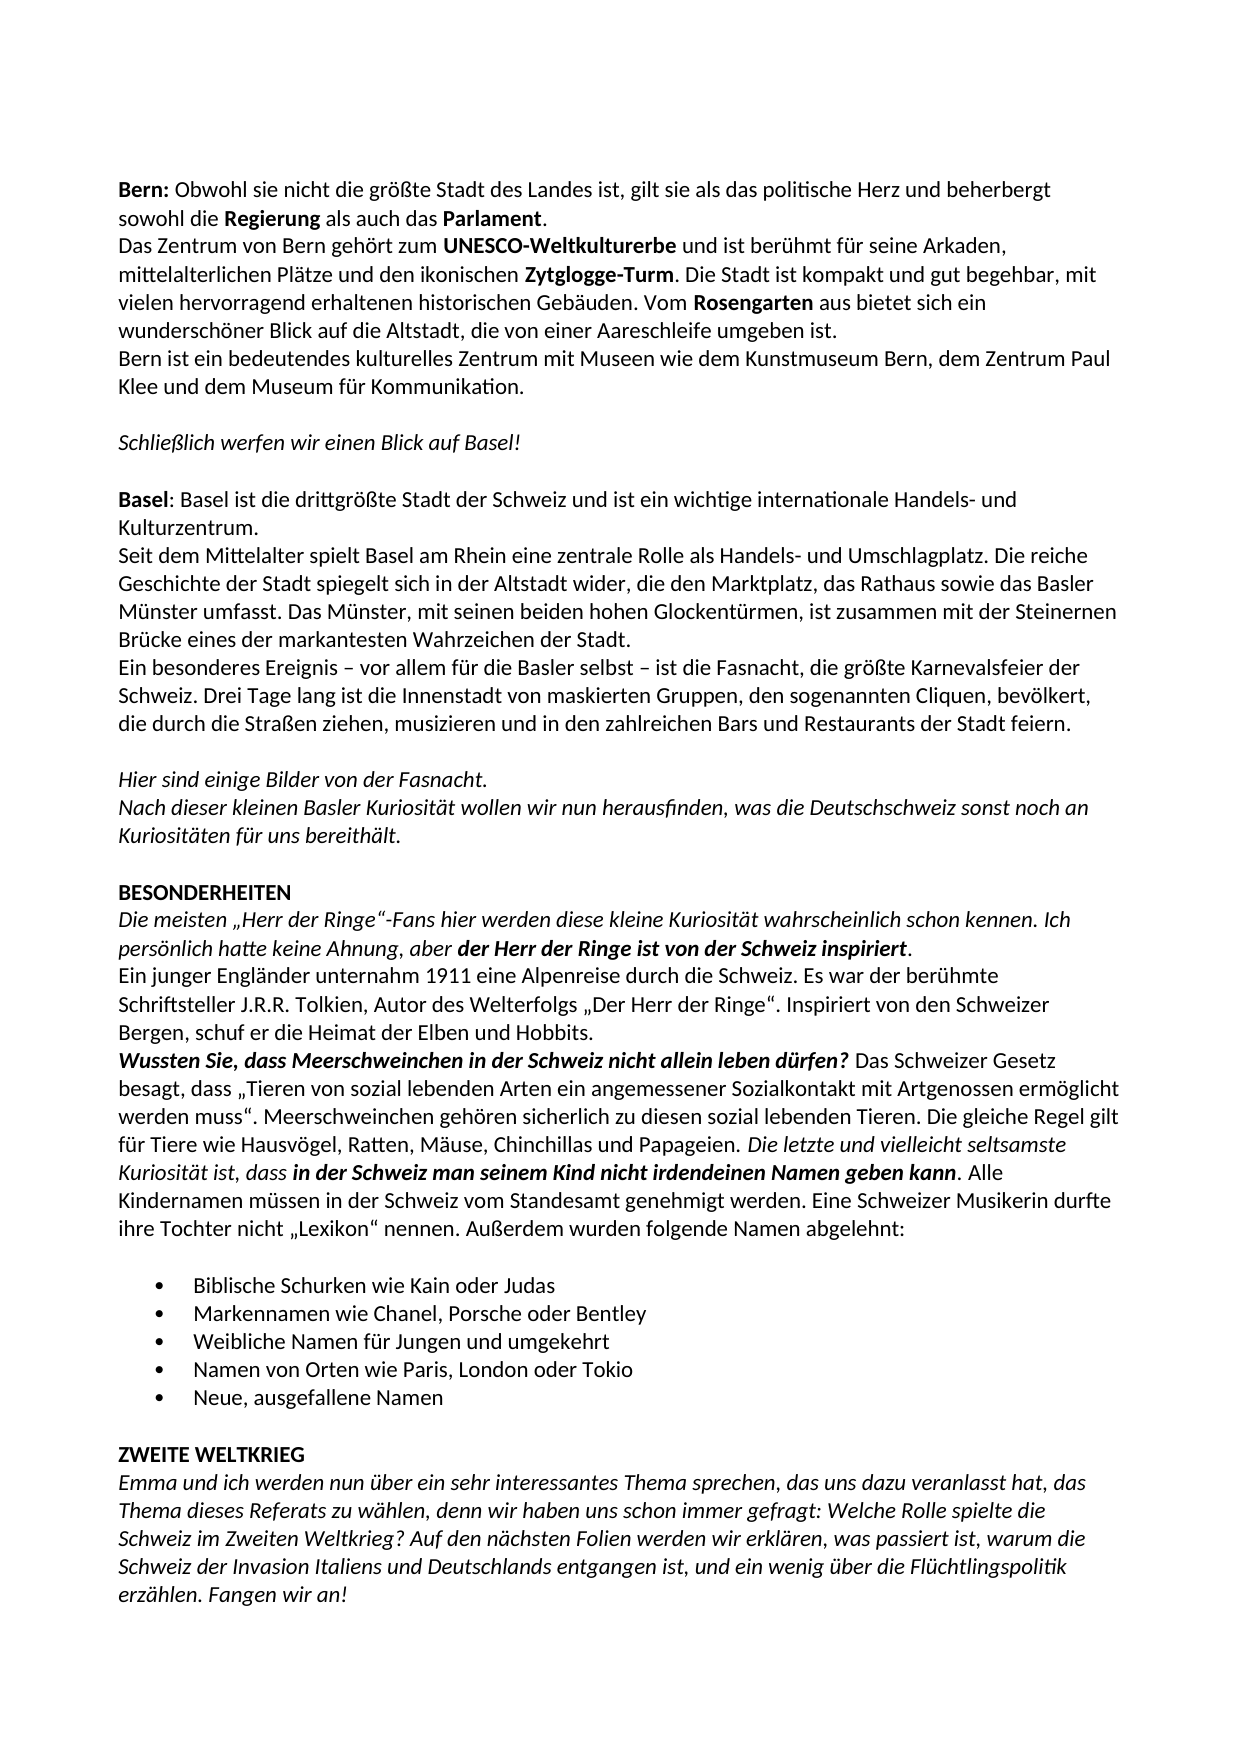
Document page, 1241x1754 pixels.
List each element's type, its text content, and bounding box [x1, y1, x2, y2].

text Ein junger Engländer unternahm 1911 eine Alpenreise durch die Schweiz. Es war der berühmte Schriftsteller J.R.R. Tolkien, Autor des Welterfolgs „Der Herr der Ringe“. Inspiriert von den Schweizer Bergen, schuf er die Heimat der Elben und Hobbits. [118, 962, 1122, 1046]
list Markennamen wie Chanel, Porsche oder Bentley [156, 1299, 1122, 1327]
text Ein besonderes Ereignis – vor allem für die Basler selbst – ist die Fasnacht, die größte Karnevalsfeier der Schweiz. Drei Tage lang ist die Innenstadt von maskierten Gruppen, den sogenannten Cliquen, bevölkert, die durch die Straßen ziehen, musizieren und in den zahlreichen Bars und Restaurants der Stadt feiern. [118, 653, 1122, 737]
list Weibliche Namen für Jungen und umgekehrt [156, 1327, 1122, 1355]
text Wussten Sie, dass Meerschweinchen in der Schweiz nicht allein leben dürfen? Das Schweizer Gesetz besagt, dass „Tieren von sozial lebenden Arten ein angemessener Sozialkontakt mit Artgenossen ermöglicht werden muss“. Meerschweinchen gehören sicherlich zu diesen sozial lebenden Tieren. Die gleiche Regel gilt für Tiere wie Hausvögel, Ratten, Mäuse, Chinchillas und Papageien. Die letzte und vielleicht seltsamste Kuriosität ist, dass in der Schweiz man seinem Kind nicht irdendeinen Namen geben kann. Alle Kindernamen müssen in der Schweiz vom Standesamt genehmigt werden. Eine Schweizer Musikerin durfte ihre Tochter nicht „Lexikon“ nennen. Außerdem wurden folgende Namen abgelehnt: [118, 1046, 1122, 1242]
text Die meisten „Herr der Ringe“-Fans hier werden diese kleine Kuriosität wahrscheinlich schon kennen. Ich persönlich hatte keine Ahnung, aber der Herr der Ringe ist von der Schweiz inspiriert. [118, 906, 1122, 962]
text Bern ist ein bedeutendes kulturelles Zentrum mit Museen wie dem Kunstmuseum Bern, dem Zentrum Paul Klee und dem Museum für Kommunikation. [118, 344, 1122, 400]
text BESONDERHEITEN [118, 878, 1122, 906]
text Bern: Obwohl sie nicht die größte Stadt des Landes ist, gilt sie als das politische Herz und beherbergt sowohl die Regierung als auch das Parlament. [118, 176, 1122, 232]
text ZWEITE WELTKRIEG [118, 1440, 1122, 1468]
text Nach dieser kleinen Basler Kuriosität wollen wir nun herausfinden, was die Deutschschweiz sonst noch an Kuriositäten für uns bereithält. [118, 793, 1122, 849]
list Namen von Orten wie Paris, London oder Tokio [156, 1355, 1122, 1383]
text Das Zentrum von Bern gehört zum UNESCO-Weltkulturerbe und ist berühmt für seine Arkaden, mittelalterlichen Plätze und den ikonischen Zytglogge-Turm. Die Stadt ist kompakt und gut begehbar, mit vielen hervorragend erhaltenen historischen Gebäuden. Vom Rosengarten aus bietet sich ein wunderschöner Blick auf die Altstadt, die von einer Aareschleife umgeben ist. [118, 232, 1122, 344]
text Schließlich werfen wir einen Blick auf Basel! [118, 428, 1122, 457]
text Seit dem Mittelalter spielt Basel am Rhein eine zentrale Rolle als Handels- und Umschlagplatz. Die reiche Geschichte der Stadt spiegelt sich in der Altstadt wider, die den Marktplatz, das Rathaus sowie das Basler Münster umfasst. Das Münster, mit seinen beiden hohen Glockentürmen, ist zusammen mit der Steinernen Brücke eines der markantesten Wahrzeichen der Stadt. [118, 541, 1122, 653]
text Emma und ich werden nun über ein sehr interessantes Thema sprechen, das uns dazu veranlasst hat, das Thema dieses Referats zu wählen, denn wir haben uns schon immer gefragt: Welche Rolle spielte die Schweiz im Zweiten Weltkrieg? Auf den nächsten Folien werden wir erklären, was passiert ist, warum die Schweiz der Invasion Italiens und Deutschlands entgangen ist, und ein wenig über die Flüchtlingspolitik erzählen. Fangen wir an! [118, 1468, 1122, 1608]
text Hier sind einige Bilder von der Fasnacht. [118, 766, 1122, 793]
list Neue, ausgefallene Namen [156, 1383, 1122, 1411]
text Basel: Basel ist die drittgrößte Stadt der Schweiz und ist ein wichtige internationale Handels- und Kulturzentrum. [118, 485, 1122, 541]
list Biblische Schurken wie Kain oder Judas [156, 1271, 1122, 1299]
